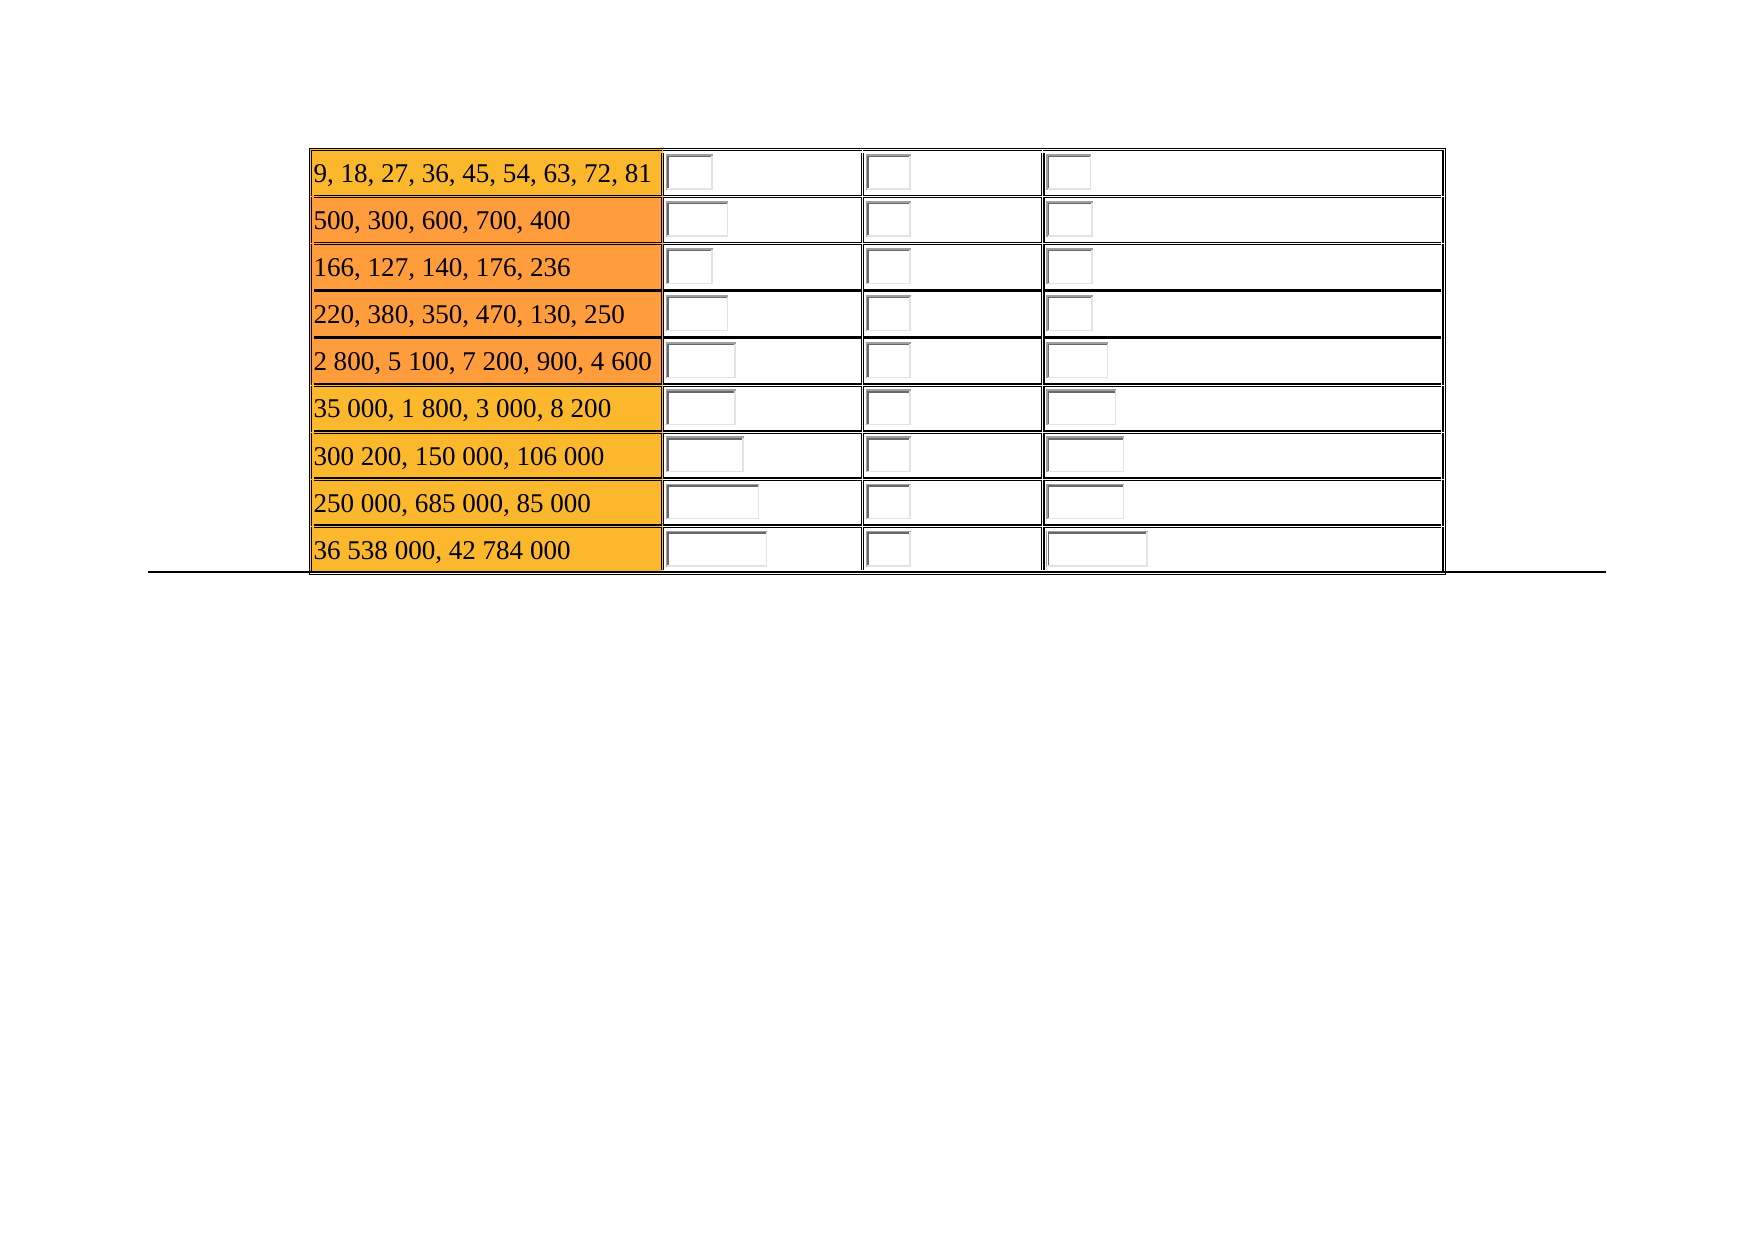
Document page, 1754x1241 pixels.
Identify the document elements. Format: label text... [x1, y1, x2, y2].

table_cell [1043, 524, 1443, 571]
table_cell [864, 434, 1041, 477]
table_cell [1045, 336, 1442, 383]
table_cell [863, 149, 1043, 195]
table_cell [864, 198, 1041, 242]
table_cell [1045, 477, 1443, 524]
table_cell [664, 198, 861, 242]
table_cell [864, 245, 1041, 289]
table_cell [864, 481, 1041, 524]
table_cell [664, 245, 861, 289]
table_cell [1045, 289, 1442, 336]
table_cell 36 538 000, 42 784 000 [312, 524, 663, 571]
table_cell [864, 339, 1041, 383]
table_cell [664, 481, 861, 524]
table_cell [1045, 430, 1443, 477]
table_cell [1045, 383, 1443, 430]
table_cell [663, 151, 863, 195]
table_cell [664, 387, 861, 430]
table_cell 500, 300, 600, 700, 400 [310, 195, 663, 242]
table_cell [864, 292, 1041, 336]
table_cell 220, 380, 350, 470, 130, 250 [312, 289, 661, 336]
table_cell 2 800, 5 100, 7 200, 900, 4 600 [312, 336, 661, 383]
table_cell [1043, 242, 1444, 289]
table_cell [863, 524, 1043, 571]
table_cell 35 000, 1 800, 3 000, 8 200 [312, 383, 661, 430]
table_cell [1043, 195, 1444, 242]
table_cell [864, 387, 1041, 430]
table_cell 300 200, 150 000, 106 000 [312, 430, 661, 477]
table_cell [663, 528, 863, 571]
table_cell 9, 18, 27, 36, 45, 54, 63, 72, 81 [312, 151, 663, 195]
table_cell [1043, 151, 1442, 195]
table_cell 250 000, 685 000, 85 000 [312, 477, 661, 524]
table_cell 166, 127, 140, 176, 236 [310, 242, 663, 289]
table_cell [664, 339, 861, 383]
table_cell [664, 434, 861, 477]
table_cell [664, 292, 861, 336]
